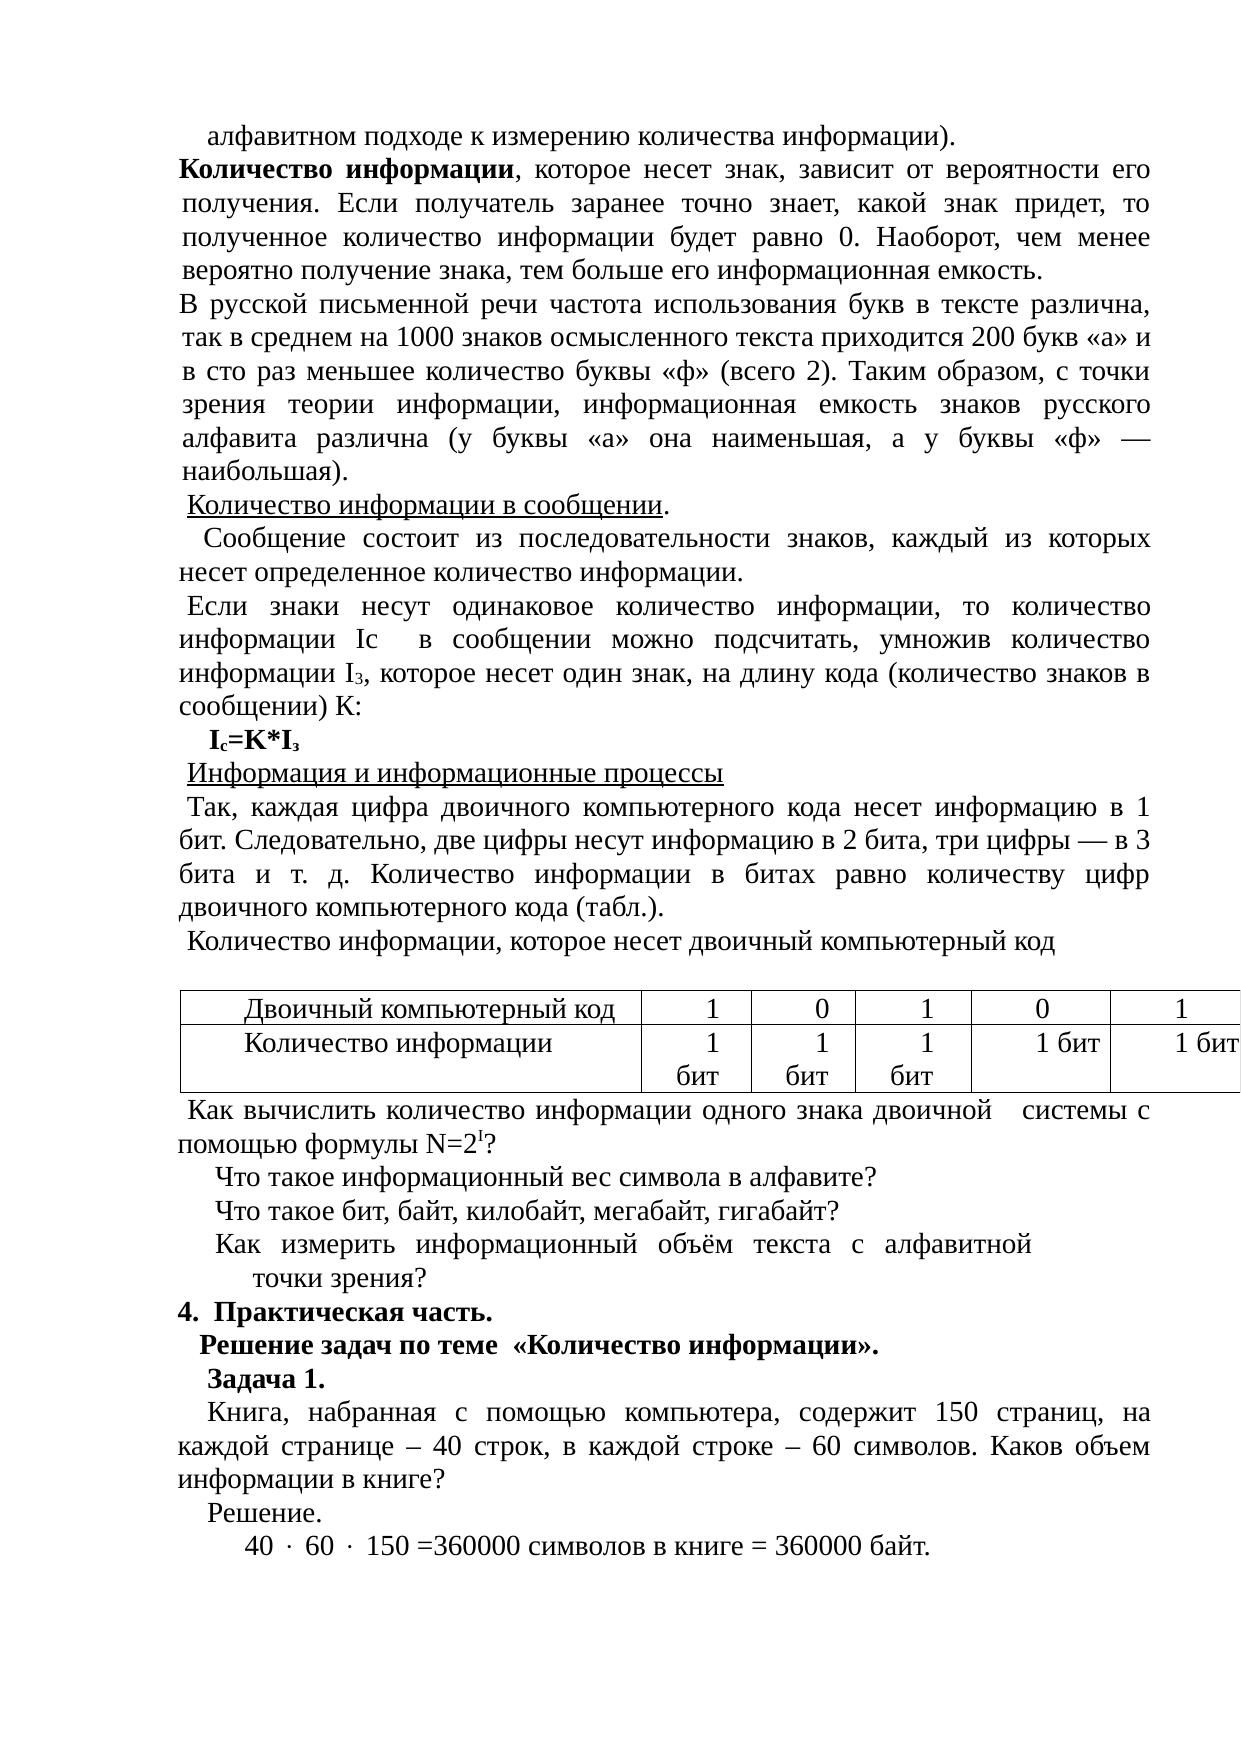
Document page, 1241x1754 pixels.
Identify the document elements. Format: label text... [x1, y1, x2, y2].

text Задача 1. [177, 1361, 1152, 1394]
text Iс=K*Iз [179, 722, 1152, 755]
text Как вычислить количество информации одного знака двоичной системы с помощью формулы N=2I? [177, 1092, 1152, 1159]
table_cell 1 бит [1111, 1025, 1240, 1092]
table_cell Количество информации [181, 1025, 641, 1092]
table_cell 1 бит [752, 1025, 855, 1092]
table_header 0 [752, 991, 855, 1024]
text Как измерить информационный объём текста с алфавитной точки зрения? [215, 1227, 1033, 1294]
text В русской письменной речи частота использования букв в тексте различна, так в среднем на 1000 знаков осмысленного текста приходится 200 букв «а» и в сто раз меньшее количество буквы «ф» (всего 2). Таким образом, с точки зрения теории информации, информационная емкость знаков русского алфавита различна (у буквы «а» она наименьшая, а у буквы «ф» — наибольшая). [179, 286, 1152, 487]
table_header Двоичный компьютерный код [181, 991, 641, 1024]
text Что такое информационный вес символа в алфавите? [215, 1159, 1033, 1193]
table_cell 1 бит [856, 1025, 971, 1092]
text Количество информации, которое несет двоичный компьютерный код [179, 923, 1152, 957]
text Сообщение состоит из последовательности знаков, каждый из которых несет определенное количество информации. [179, 521, 1152, 588]
table_cell 1 бит [972, 1025, 1110, 1092]
text Количество информации в сообщении. [179, 487, 1152, 521]
text Если знаки несут одинаковое количество информации, то количество информации Iс в сообщении можно подсчитать, умножив количество информации I3, которое несет один знак, на длину кода (количество знаков в сообщении) К: [179, 588, 1152, 722]
table_header 1 [856, 991, 971, 1024]
text Количество информации, которое несет знак, зависит от вероятности его получения. Если получатель заранее точно знает, какой знак придет, то полученное количество информации будет равно 0. Наоборот, чем менее вероятно получение знака, тем больше его информационная емкость. [179, 152, 1152, 286]
text Информация и информационные процессы [179, 755, 1152, 789]
text Решение. [177, 1495, 1152, 1528]
text 4. Практическая часть. [177, 1294, 1033, 1327]
table_header 1 [642, 991, 751, 1024]
table_cell 1 бит [642, 1025, 751, 1092]
text Так, каждая цифра двоичного компьютерного кода несет информацию в 1 бит. Следовательно, две цифры несут информацию в 2 бита, три цифры — в 3 бита и т. д. Количество информации в битах равно количеству цифр двоичного компьютерного кода (табл.). [179, 789, 1152, 923]
text Книга, набранная с помощью компьютера, содержит 150 страниц, на каждой странице – 40 строк, в каждой строке – 60 символов. Каков объем информации в книге? [177, 1394, 1152, 1495]
table_header 0 [972, 991, 1110, 1024]
text Решение задач по теме «Количество информации». [177, 1327, 1152, 1361]
text 40  60  150 =360000 символов в книге = 360000 байт. [215, 1528, 1152, 1562]
text Что такое бит, байт, килобайт, мегабайт, гигабайт? [215, 1193, 1033, 1227]
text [207, 118, 1152, 152]
table_header 1 [1111, 991, 1240, 1024]
